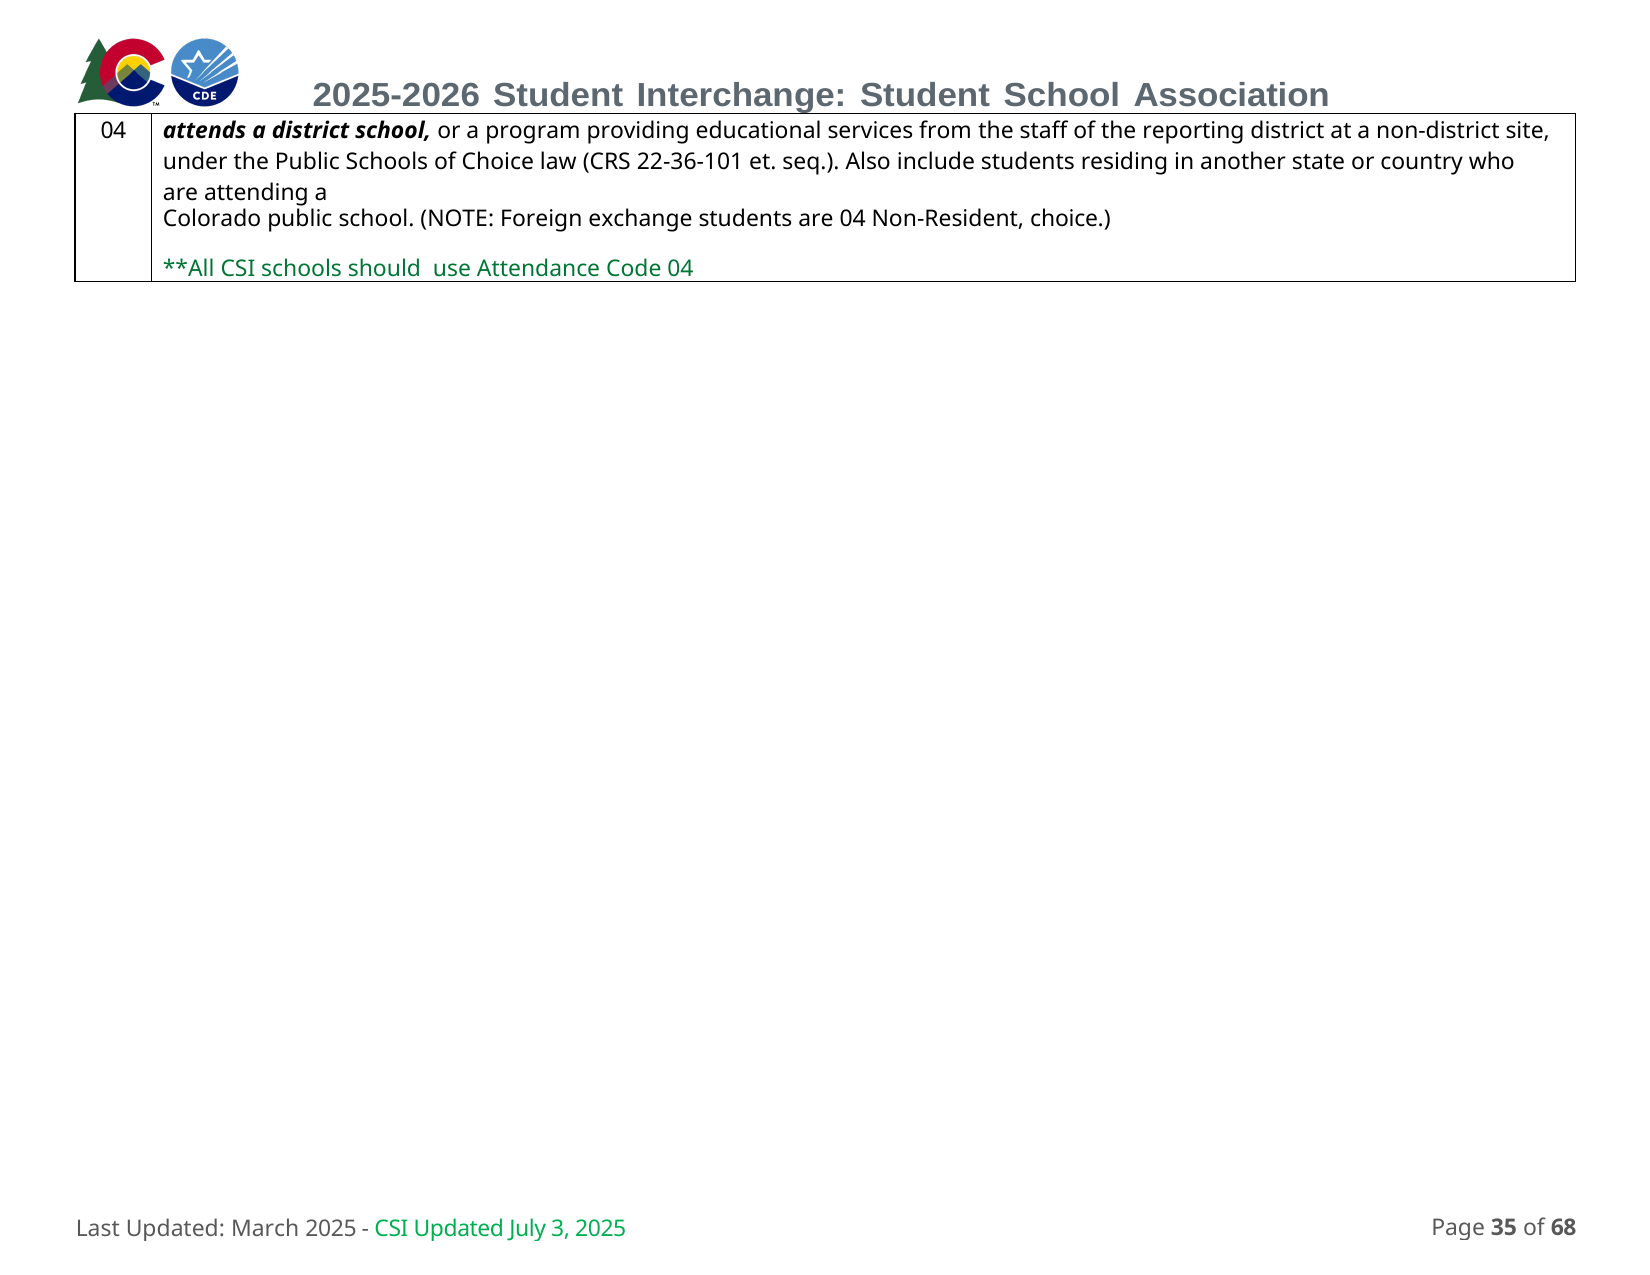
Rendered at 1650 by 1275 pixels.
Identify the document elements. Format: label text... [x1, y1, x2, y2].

picture [77, 37, 239, 107]
table_cell 04 [76, 114, 151, 281]
